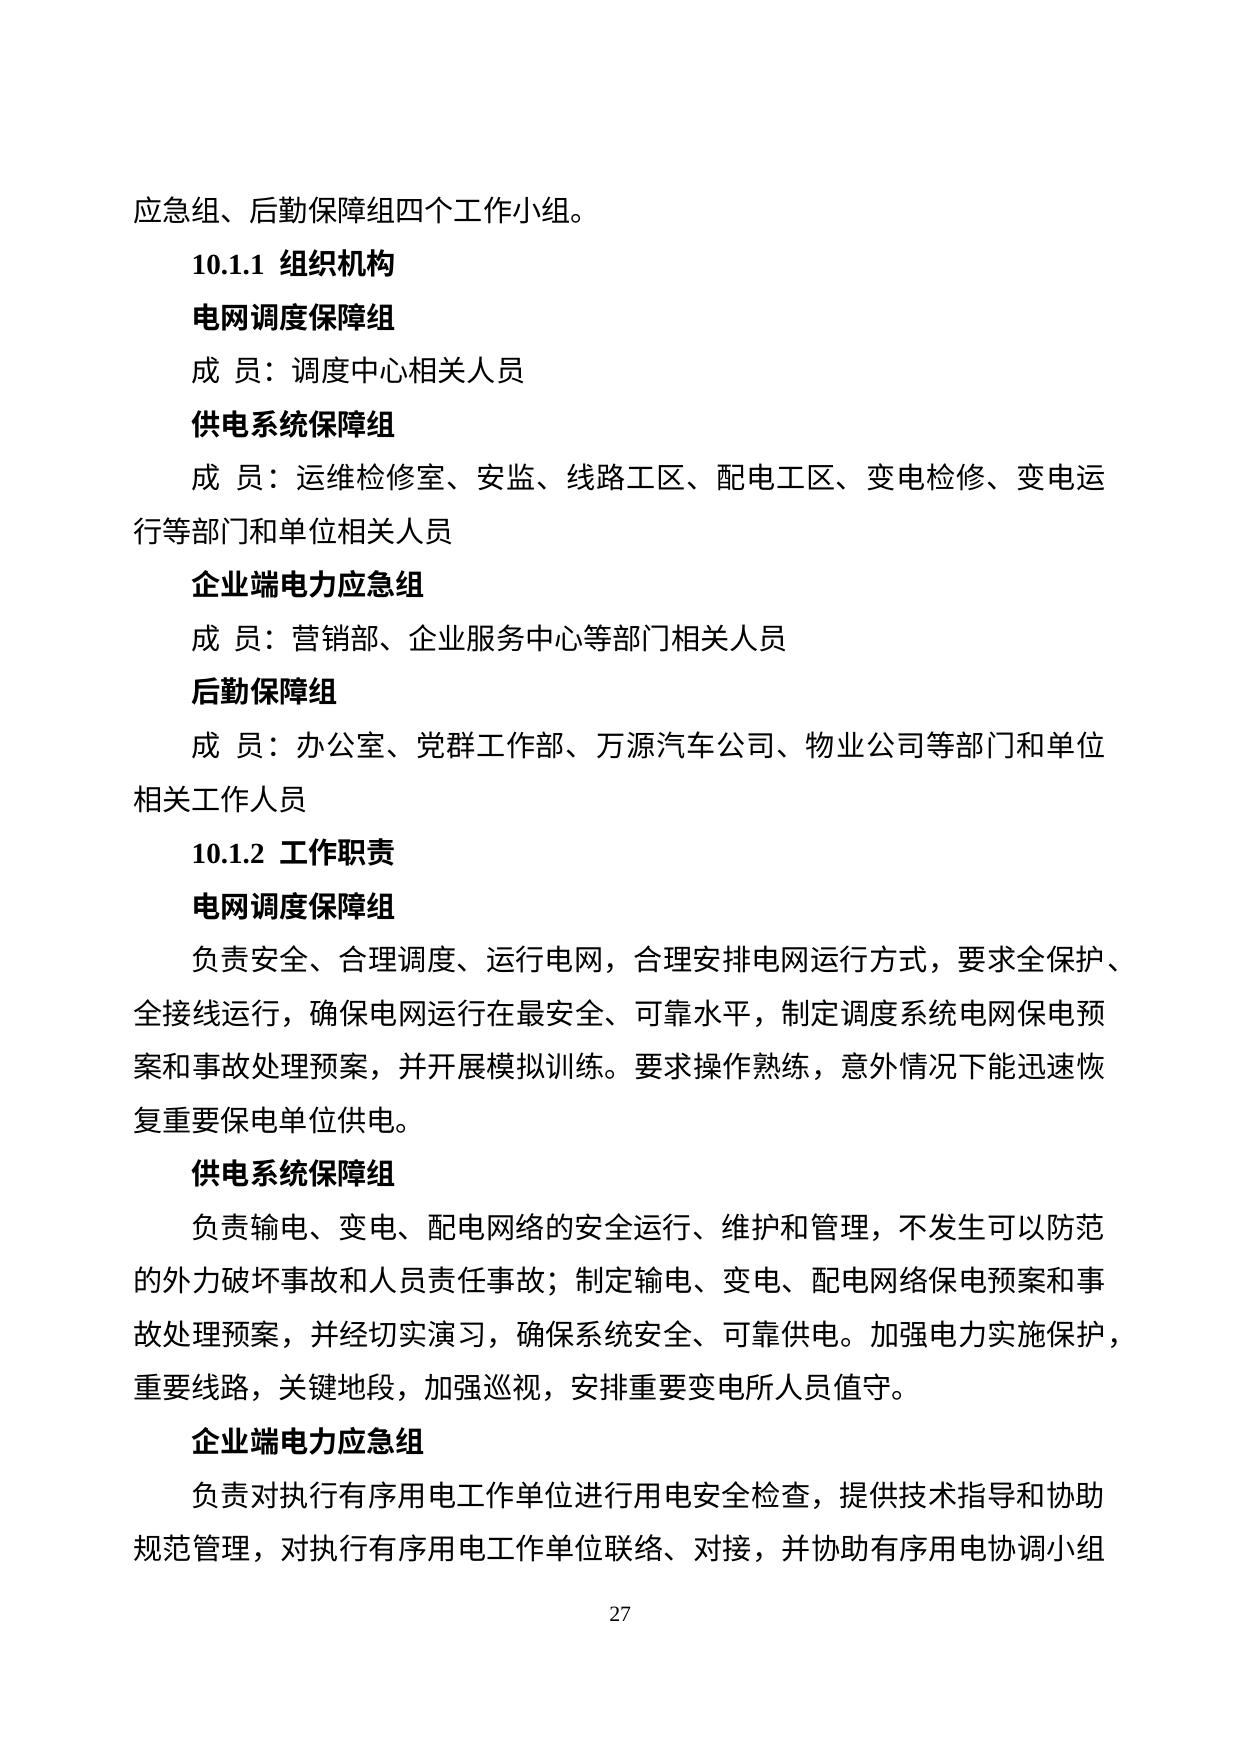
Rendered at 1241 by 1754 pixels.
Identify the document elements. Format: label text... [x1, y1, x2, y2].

text 供电系统保障组 [133, 1142, 1107, 1196]
subtitle 组织机构 [133, 232, 1107, 285]
text 负责安全、合理调度、运行电网，合理安排电网运行方式，要求全保护、全接线运行，确保电网运行在最安全、可靠水平，制定调度系统电网保电预案和事故处理预案，并开展模拟训练。要求操作熟练，意外情况下能迅速恢复重要保电单位供电。 [133, 928, 1107, 1142]
text 供电系统保障组 [133, 392, 1107, 446]
subtitle 工作职责 [133, 821, 1107, 874]
text 企业端电力应急组 [133, 1410, 1107, 1463]
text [133, 178, 1107, 232]
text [133, 1463, 1107, 1570]
text 电网调度保障组 [133, 285, 1107, 339]
text 成 员：办公室、党群工作部、万源汽车公司、物业公司等部门和单位相关工作人员 [133, 714, 1107, 821]
text 成 员：调度中心相关人员 [133, 339, 1107, 392]
text 电网调度保障组 [133, 874, 1107, 928]
text 企业端电力应急组 [133, 553, 1107, 607]
text 负责输电、变电、配电网络的安全运行、维护和管理，不发生可以防范的外力破坏事故和人员责任事故；制定输电、变电、配电网络保电预案和事故处理预案，并经切实演习，确保系统安全、可靠供电。加强电力实施保护，重要线路，关键地段，加强巡视，安排重要变电所人员值守。 [133, 1196, 1107, 1410]
text 成 员：营销部、企业服务中心等部门相关人员 [133, 607, 1107, 660]
text 后勤保障组 [133, 660, 1107, 714]
text 成 员：运维检修室、安监、线路工区、配电工区、变电检修、变电运行等部门和单位相关人员 [133, 446, 1107, 553]
